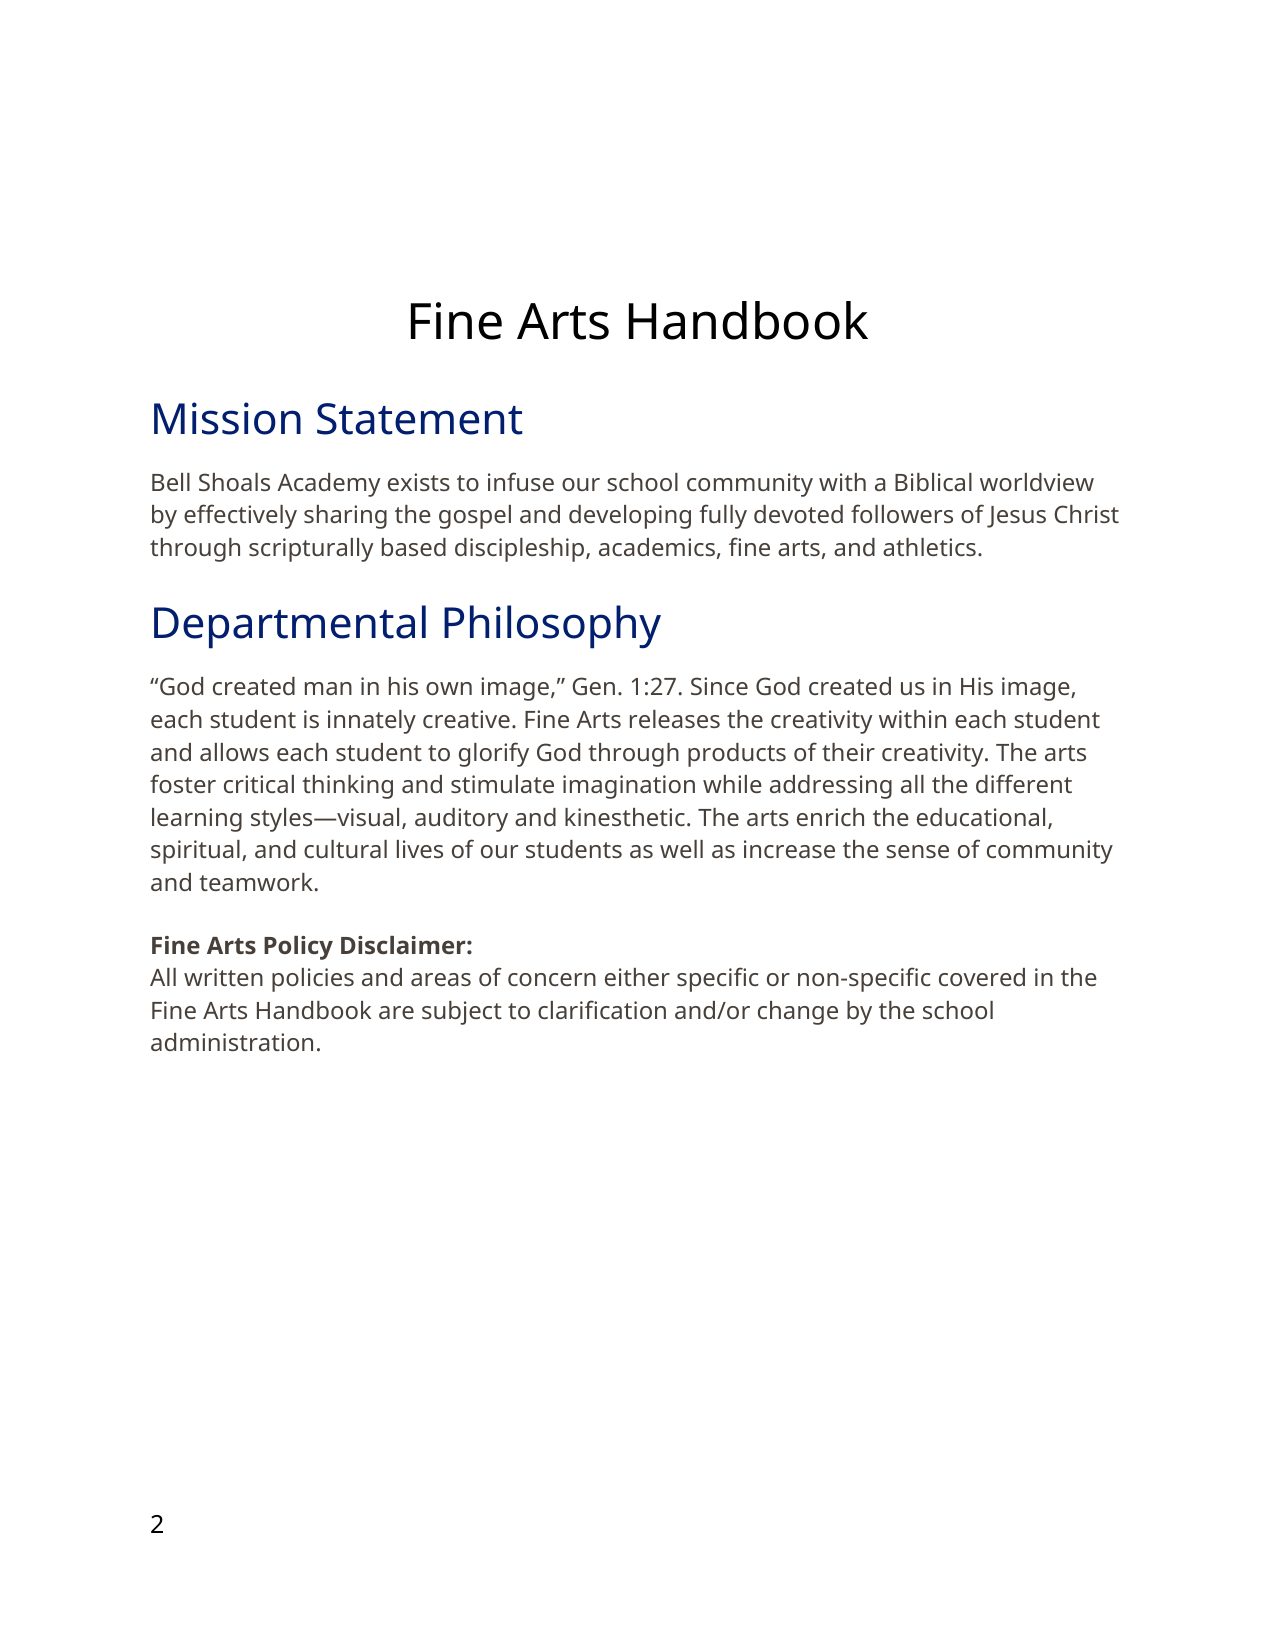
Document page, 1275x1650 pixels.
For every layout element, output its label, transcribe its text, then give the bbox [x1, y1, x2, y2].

text “God created man in his own image,” Gen. 1:27. Since God created us in His image, each student is innately creative. Fine Arts releases the creativity within each student and allows each student to glorify God through products of their creativity. The arts foster critical thinking and stimulate imagination while addressing all the different learning styles—visual, auditory and kinesthetic. The arts enrich the educational, spiritual, and cultural lives of our students as well as increase the sense of community and teamwork. [150, 670, 1125, 898]
text Fine Arts Policy Disclaimer: [150, 928, 1125, 961]
text Bell Shoals Academy exists to infuse our school community with a Biblical worldview by effectively sharing the gospel and developing fully devoted followers of Jesus Christ through scripturally based discipleship, academics, fine arts, and athletics. [150, 465, 1125, 563]
text Departmental Philosophy [150, 593, 1125, 651]
text Fine Arts Handbook [150, 286, 1125, 354]
text Mission Statement [150, 388, 1125, 447]
text All written policies and areas of concern either specific or non-specific covered in the Fine Arts Handbook are subject to clarification and/or change by the school administration. [150, 961, 1125, 1059]
